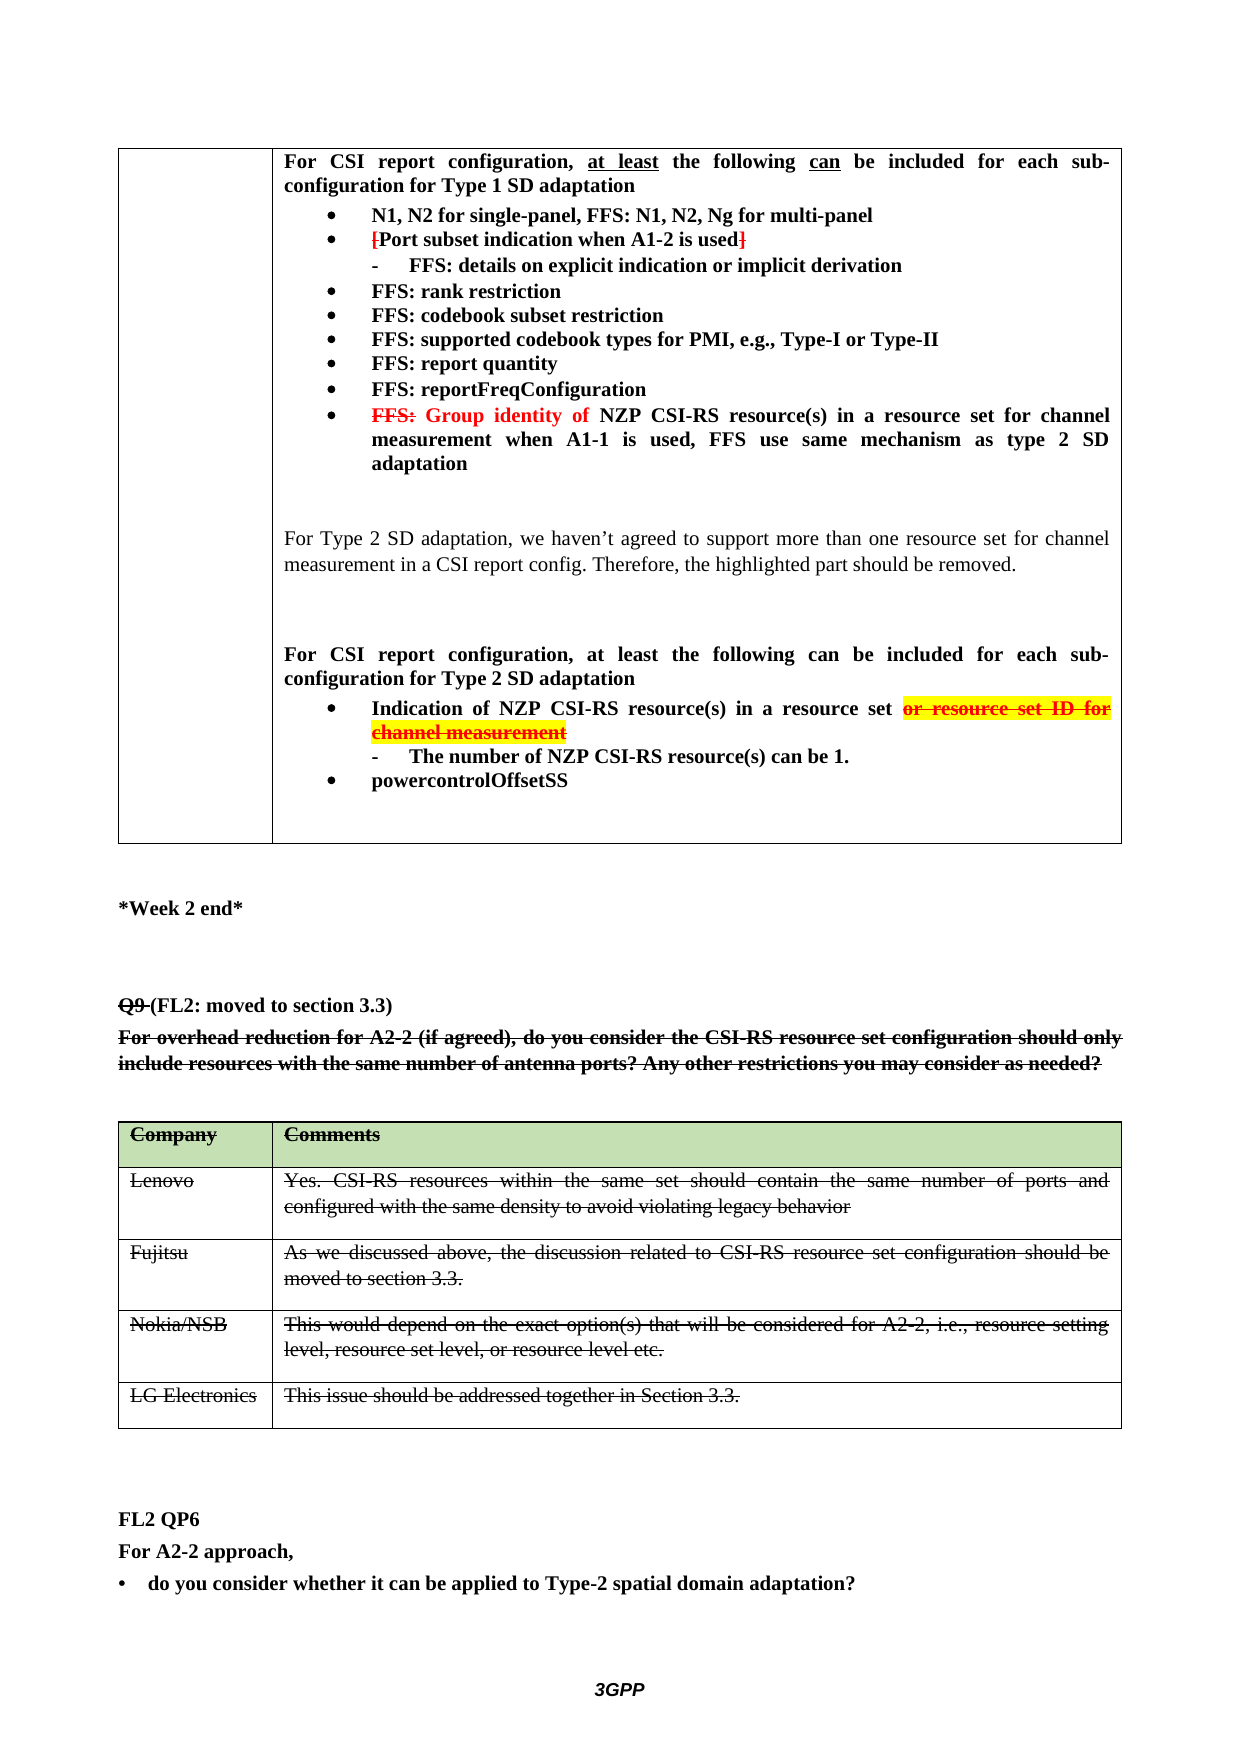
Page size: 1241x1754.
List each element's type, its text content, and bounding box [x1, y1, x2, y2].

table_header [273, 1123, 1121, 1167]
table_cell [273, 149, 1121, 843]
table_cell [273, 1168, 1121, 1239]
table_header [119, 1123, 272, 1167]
text For A2-2 approach, [118, 1539, 1122, 1563]
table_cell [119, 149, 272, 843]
text FL2 QP6 [118, 1507, 1122, 1531]
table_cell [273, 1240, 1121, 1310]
text For overhead reduction for A2-2 (if agreed), do you consider the CSI-RS resource set configuration should only include resources with the same number of antenna ports? Any other restrictions you may consider as needed? [118, 1039, 1122, 1075]
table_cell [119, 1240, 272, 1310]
text Q9 (FL2: moved to section 3.3) [118, 993, 1122, 1017]
text *Week 2 end* [118, 896, 1122, 920]
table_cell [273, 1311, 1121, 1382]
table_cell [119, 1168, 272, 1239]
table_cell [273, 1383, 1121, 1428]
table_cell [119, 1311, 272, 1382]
text • do you consider whether it can be applied to Type-2 spatial domain adaptation? [118, 1571, 1122, 1595]
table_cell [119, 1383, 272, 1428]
